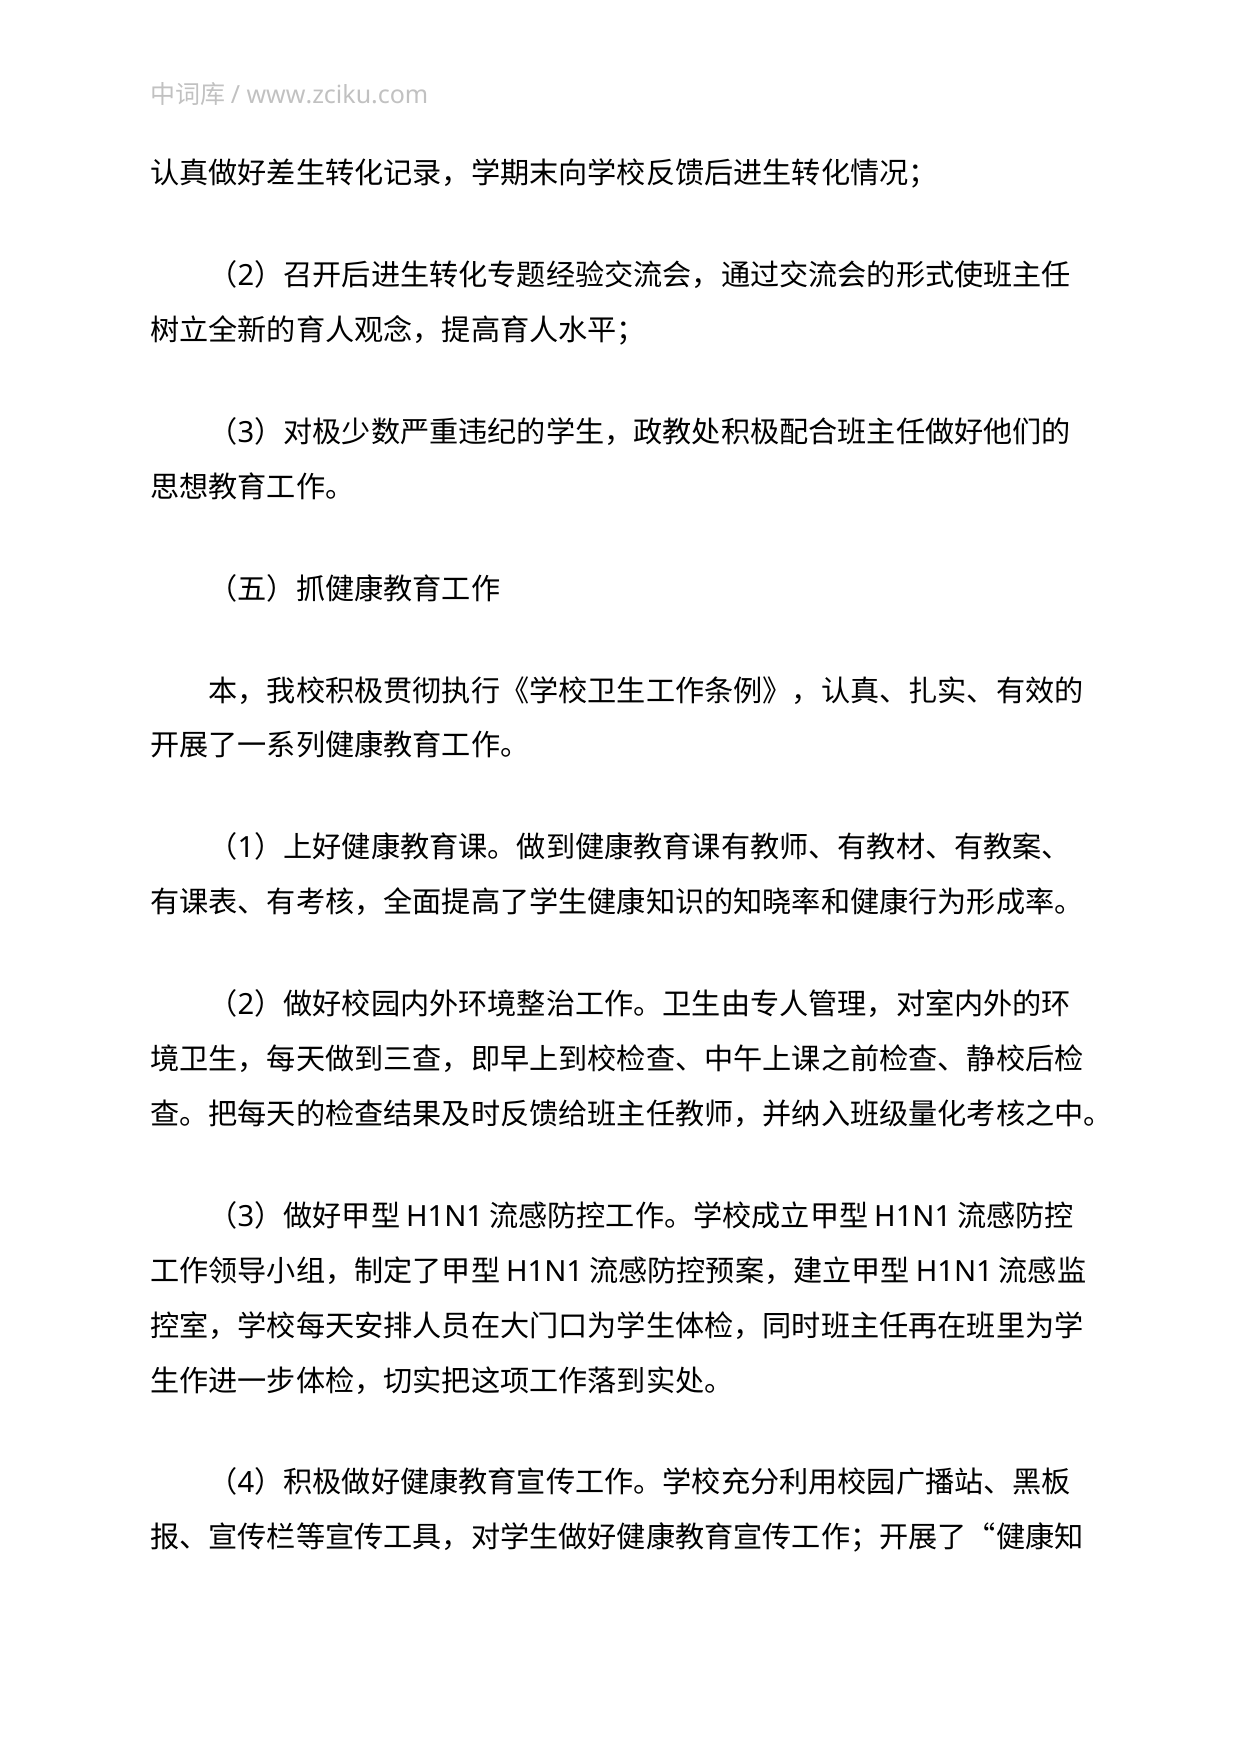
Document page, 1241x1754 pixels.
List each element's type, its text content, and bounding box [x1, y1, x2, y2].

text （3）做好甲型H1N1流感防控工作。学校成立甲型H1N1流感防控工作领导小组，制定了甲型H1N1流感防控预案，建立甲型H1N1流感监控室，学校每天安排人员在大门口为学生体检，同时班主任再在班里为学生作进一步体检，切实把这项工作落到实处。 [150, 1192, 1090, 1399]
text （五）抓健康教育工作 [150, 565, 1090, 608]
text （2）做好校园内外环境整治工作。卫生由专人管理，对室内外的环境卫生，每天做到三查，即早上到校检查、中午上课之前检查、静校后检查。把每天的检查结果及时反馈给班主任教师，并纳入班级量化考核之中。 [150, 981, 1090, 1133]
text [150, 150, 1090, 192]
text （2）召开后进生转化专题经验交流会，通过交流会的形式使班主任树立全新的育人观念，提高育人水平； [150, 252, 1090, 349]
text （3）对极少数严重违纪的学生，政教处积极配合班主任做好他们的思想教育工作。 [150, 408, 1090, 506]
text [150, 1459, 1090, 1556]
text 本，我校积极贯彻执行《学校卫生工作条例》，认真、扎实、有效的开展了一系列健康教育工作。 [150, 667, 1090, 764]
text （1）上好健康教育课。做到健康教育课有教师、有教材、有教案、有课表、有考核，全面提高了学生健康知识的知晓率和健康行为形成率。 [150, 824, 1090, 921]
